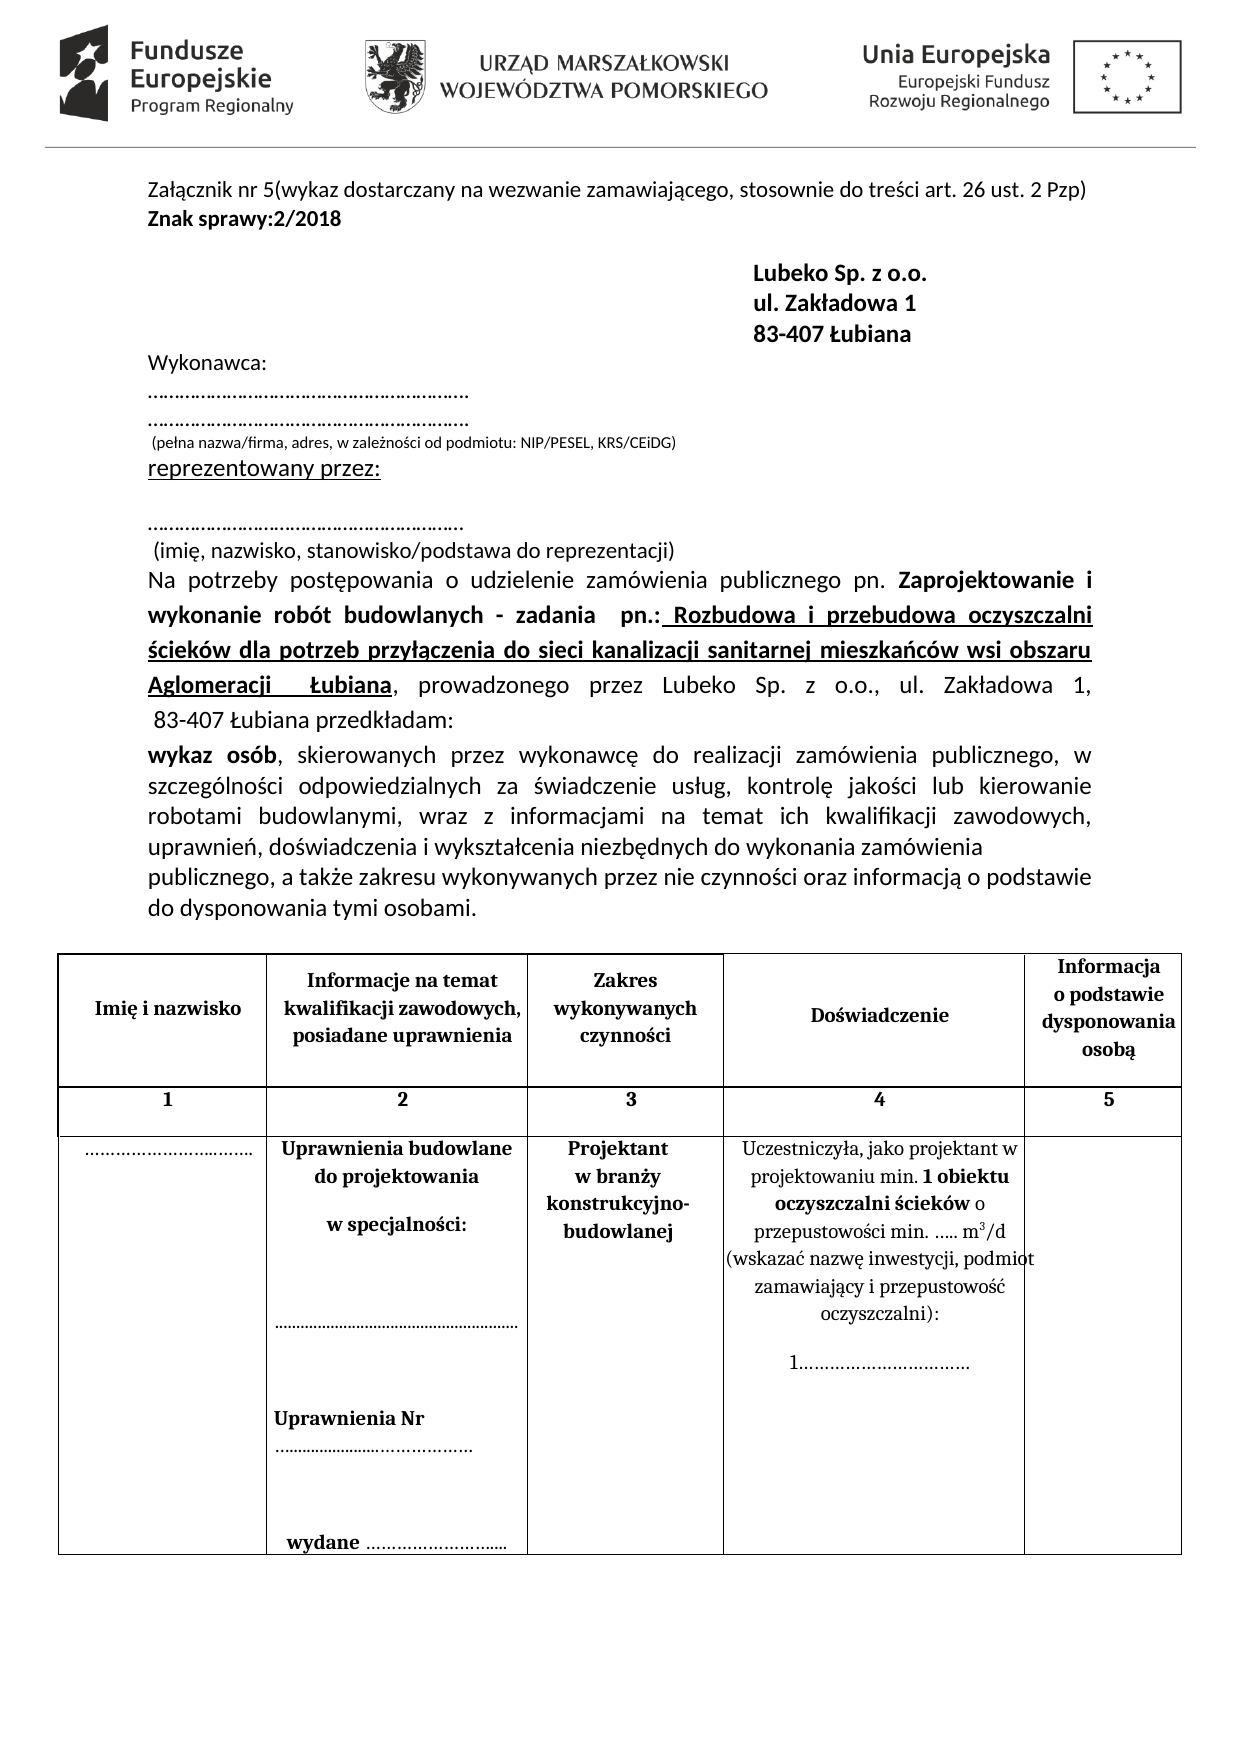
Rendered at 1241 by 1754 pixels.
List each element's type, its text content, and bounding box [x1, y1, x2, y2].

table_cell ……………………..……. [59, 1137, 266, 1554]
text …………………………………………………… [148, 508, 1093, 536]
text ……………………………………………………. [148, 404, 1093, 432]
table_cell 3 [528, 1088, 723, 1136]
table_cell [1025, 1137, 1181, 1554]
table_cell 1 [59, 1088, 266, 1136]
table_cell 2 [267, 1088, 527, 1136]
text Załącznik nr 5(wykaz dostarczany na wezwanie zamawiającego, stosownie do treści art. 26 ust. 2 Pzp) [148, 176, 1093, 204]
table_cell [267, 1137, 527, 1554]
table_header Informacja o podstawie dysponowania osobą [1025, 954, 1181, 1086]
text (imię, nazwisko, stanowisko/podstawa do reprezentacji) [148, 536, 1093, 564]
text Znak sprawy:2/2018 [148, 204, 1093, 232]
table_cell 4 [724, 1088, 1024, 1136]
text Wykonawca: [148, 348, 1093, 376]
text wykaz osób, skierowanych przez wykonawcę do realizacji zamówienia publicznego, w szczególności odpowiedzialnych za świadczenie usług, kontrolę jakości lub kierowanie robotami budowlanymi, wraz z informacjami na temat ich kwalifikacji zawodowych, uprawnień, doświadczenia i wykształcenia niezbędnych do wykonania zamówienia [148, 739, 1093, 862]
table_header Zakres wykonywanych czynności [528, 955, 723, 1086]
text reprezentowany przez: [148, 453, 1093, 483]
table_header Informacje na temat kwalifikacji zawodowych, posiadane uprawnienia [267, 955, 527, 1086]
picture [44, 24, 1197, 148]
text Lubeko Sp. z o.o. [148, 257, 1093, 287]
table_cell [724, 1137, 1024, 1554]
text ……………………………………………………. [148, 376, 1093, 404]
text 83-407 Łubiana [148, 318, 1093, 348]
text Na potrzeby postępowania o udzielenie zamówienia publicznego pn. Zaprojektowanie i wykonanie robót budowlanych - zadania pn.: Rozbudowa i przebudowa oczyszczalni ścieków dla potrzeb przyłączenia do sieci kanalizacji sanitarnej mieszkańców wsi obszaru Aglomeracji Łubiana, prowadzonego przez Lubeko Sp. z o.o., ul. Zakładowa 1, 83-407 Łubiana przedkładam: [148, 564, 1093, 735]
table_header Doświadczenie [724, 954, 1025, 1086]
text publicznego, a także zakresu wykonywanych przez nie czynności oraz informacją o podstawie do dysponowania tymi osobami. [148, 862, 1093, 923]
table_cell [528, 1137, 723, 1554]
table_header Imię i nazwisko [59, 955, 266, 1086]
table_cell 5 [1025, 1088, 1181, 1136]
text (pełna nazwa/firma, adres, w zależności od podmiotu: NIP/PESEL, KRS/CEiDG) [148, 432, 1093, 453]
text ul. Zakładowa 1 [148, 287, 1093, 318]
